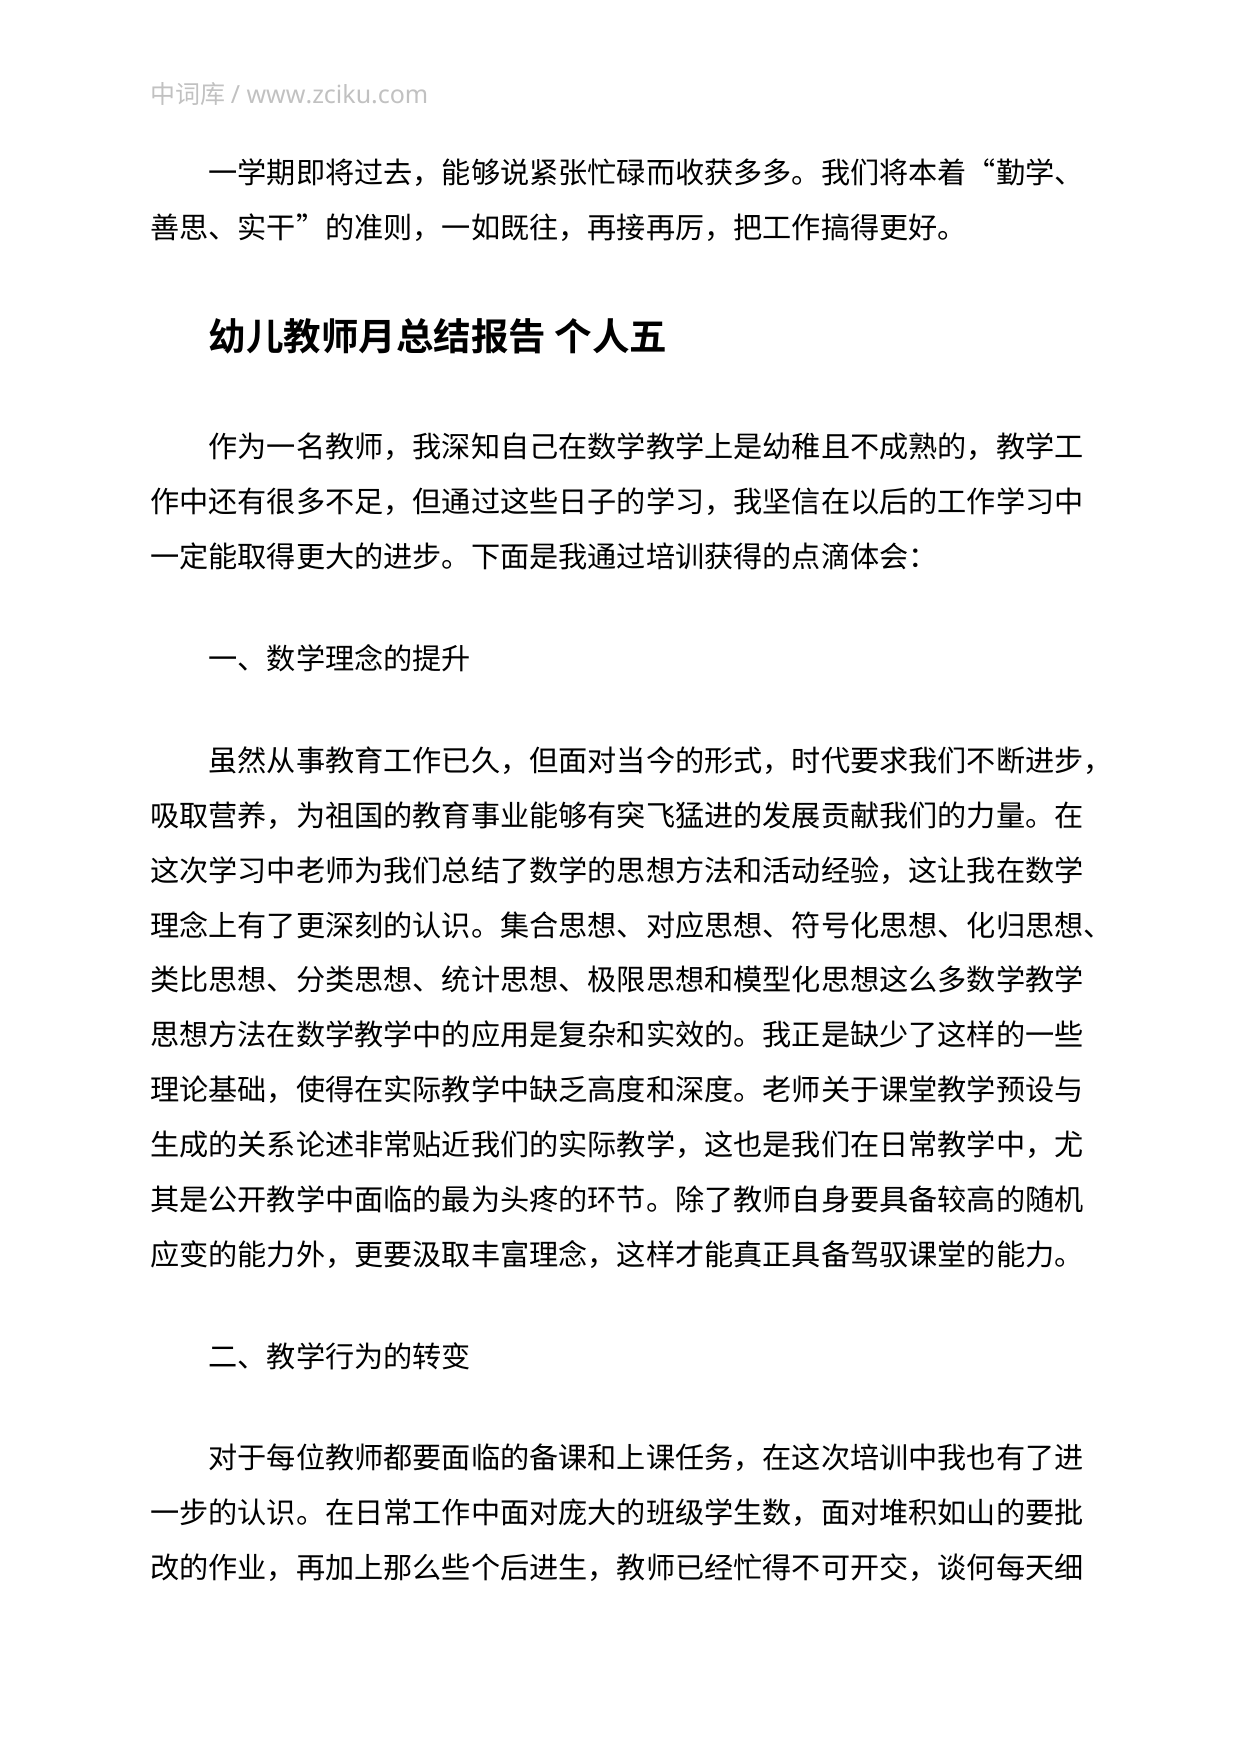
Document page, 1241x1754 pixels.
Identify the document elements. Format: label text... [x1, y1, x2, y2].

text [150, 1435, 1090, 1587]
text 一、数学理念的提升 [150, 636, 1090, 678]
text 幼儿教师月总结报告 个人五 [150, 307, 1090, 361]
text 一学期即将过去，能够说紧张忙碌而收获多多。我们将本着“勤学、善思、实干”的准则，一如既往，再接再厉，把工作搞得更好。 [150, 150, 1090, 247]
text 作为一名教师，我深知自己在数学教学上是幼稚且不成熟的，教学工作中还有很多不足，但通过这些日子的学习，我坚信在以后的工作学习中一定能取得更大的进步。下面是我通过培训获得的点滴体会： [150, 424, 1090, 576]
text 虽然从事教育工作已久，但面对当今的形式，时代要求我们不断进步，吸取营养，为祖国的教育事业能够有突飞猛进的发展贡献我们的力量。在这次学习中老师为我们总结了数学的思想方法和活动经验，这让我在数学理念上有了更深刻的认识。集合思想、对应思想、符号化思想、化归思想、类比思想、分类思想、统计思想、极限思想和模型化思想这么多数学教学思想方法在数学教学中的应用是复杂和实效的。我正是缺少了这样的一些理论基础，使得在实际教学中缺乏高度和深度。老师关于课堂教学预设与生成的关系论述非常贴近我们的实际教学，这也是我们在日常教学中，尤其是公开教学中面临的最为头疼的环节。除了教师自身要具备较高的随机应变的能力外，更要汲取丰富理念，这样才能真正具备驾驭课堂的能力。 [150, 737, 1090, 1274]
text 二、教学行为的转变 [150, 1333, 1090, 1376]
